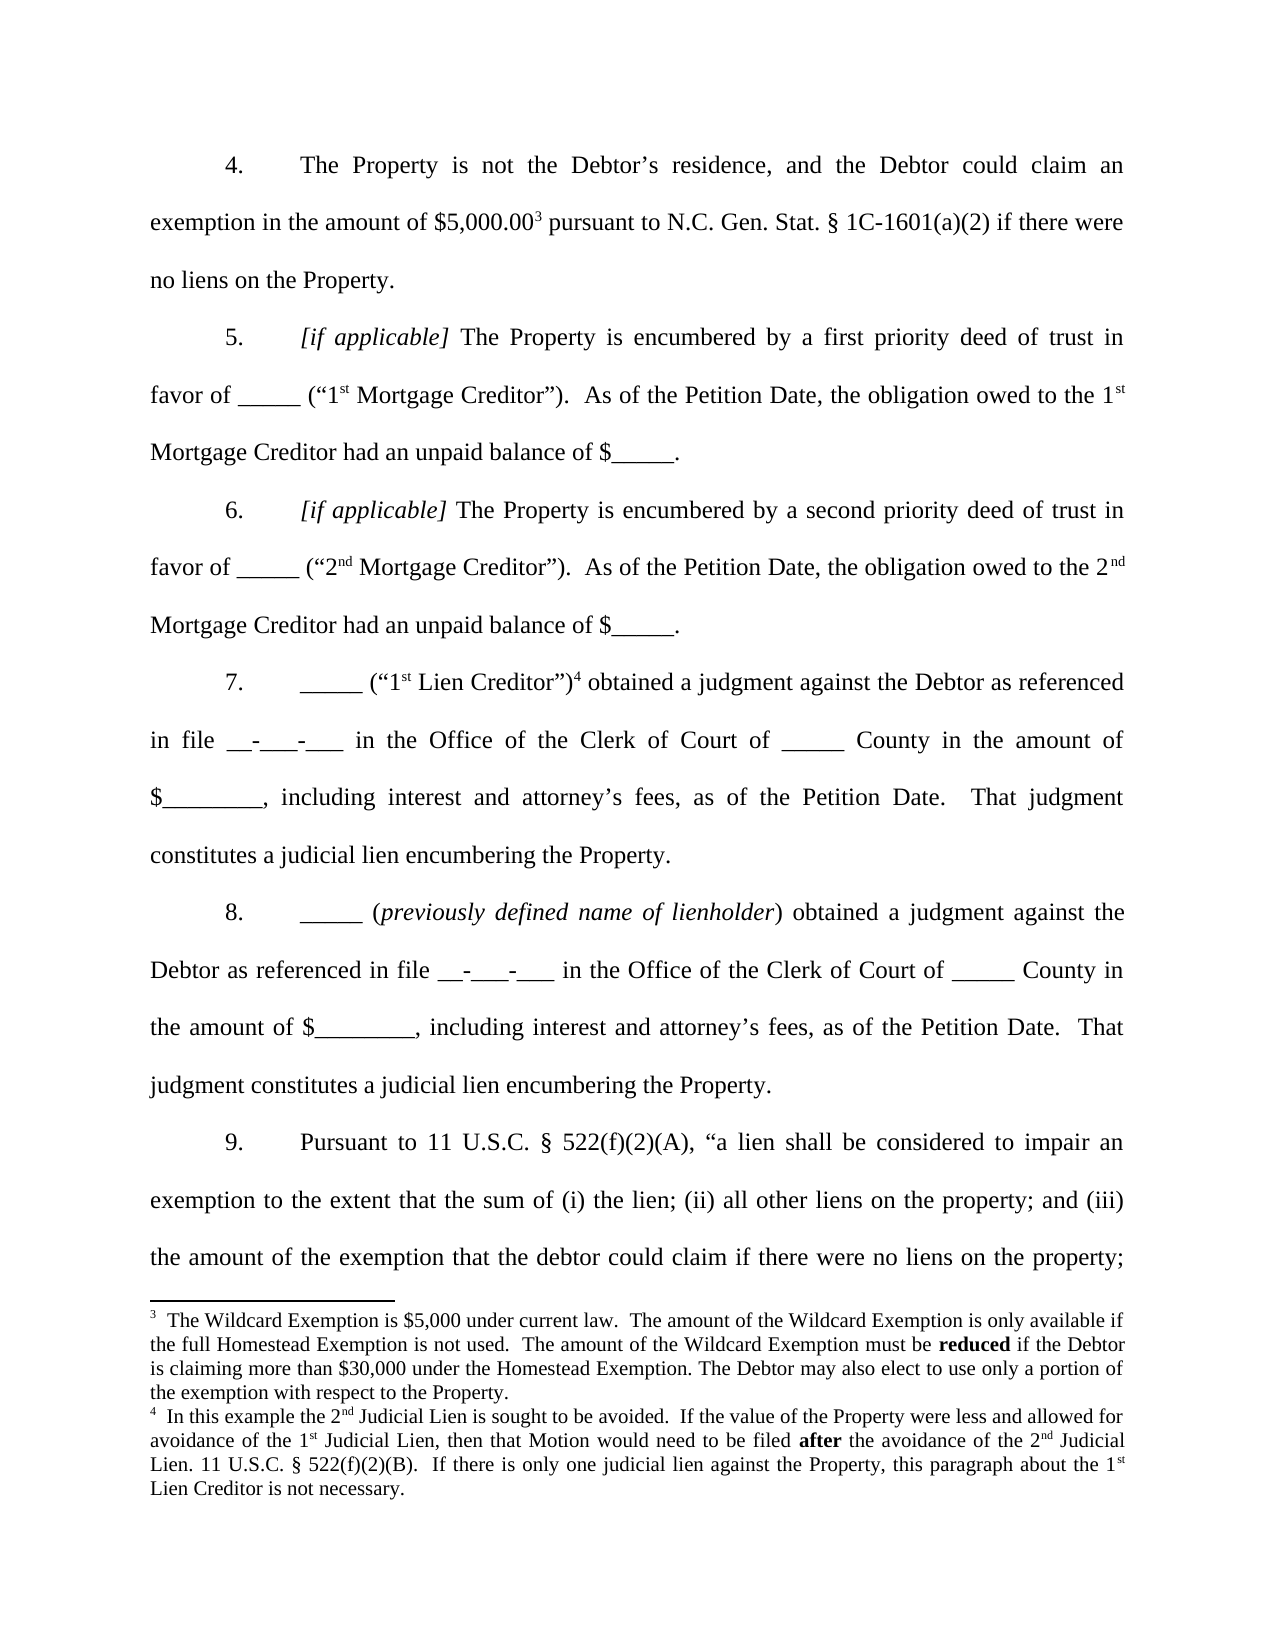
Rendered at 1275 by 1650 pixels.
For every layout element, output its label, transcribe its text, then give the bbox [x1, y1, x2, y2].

list _____ (previously defined name of lienholder) obtained a judgment against the Debtor as referenced in file __-___-___ in the Office of the Clerk of Court of _____ County in the amount of $________, including interest and attorney’s fees, as of the Petition Date. That judgment constitutes a judicial lien encumbering the Property. [150, 897, 1125, 1099]
list [if applicable] The Property is encumbered by a second priority deed of trust in favor of _____ (“2nd Mortgage Creditor”). As of the Petition Date, the obligation owed to the 2nd Mortgage Creditor had an unpaid balance of $_____. [150, 495, 1125, 639]
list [150, 1127, 1125, 1271]
list _____ (“1st Lien Creditor”) obtained a judgment against the Debtor as referenced in file __-___-___ in the Office of the Clerk of Court of _____ County in the amount of $________, including interest and attorney’s fees, as of the Petition Date. That judgment constitutes a judicial lien encumbering the Property. [150, 667, 1125, 869]
list [if applicable] The Property is encumbered by a first priority deed of trust in favor of _____ (“1st Mortgage Creditor”). As of the Petition Date, the obligation owed to the 1st Mortgage Creditor had an unpaid balance of $_____. [150, 322, 1125, 466]
list The Property is not the Debtor’s residence, and the Debtor could claim an exemption in the amount of $5,000.00 pursuant to N.C. Gen. Stat. § 1C-1601(a)(2) if there were no liens on the Property. [150, 150, 1125, 294]
